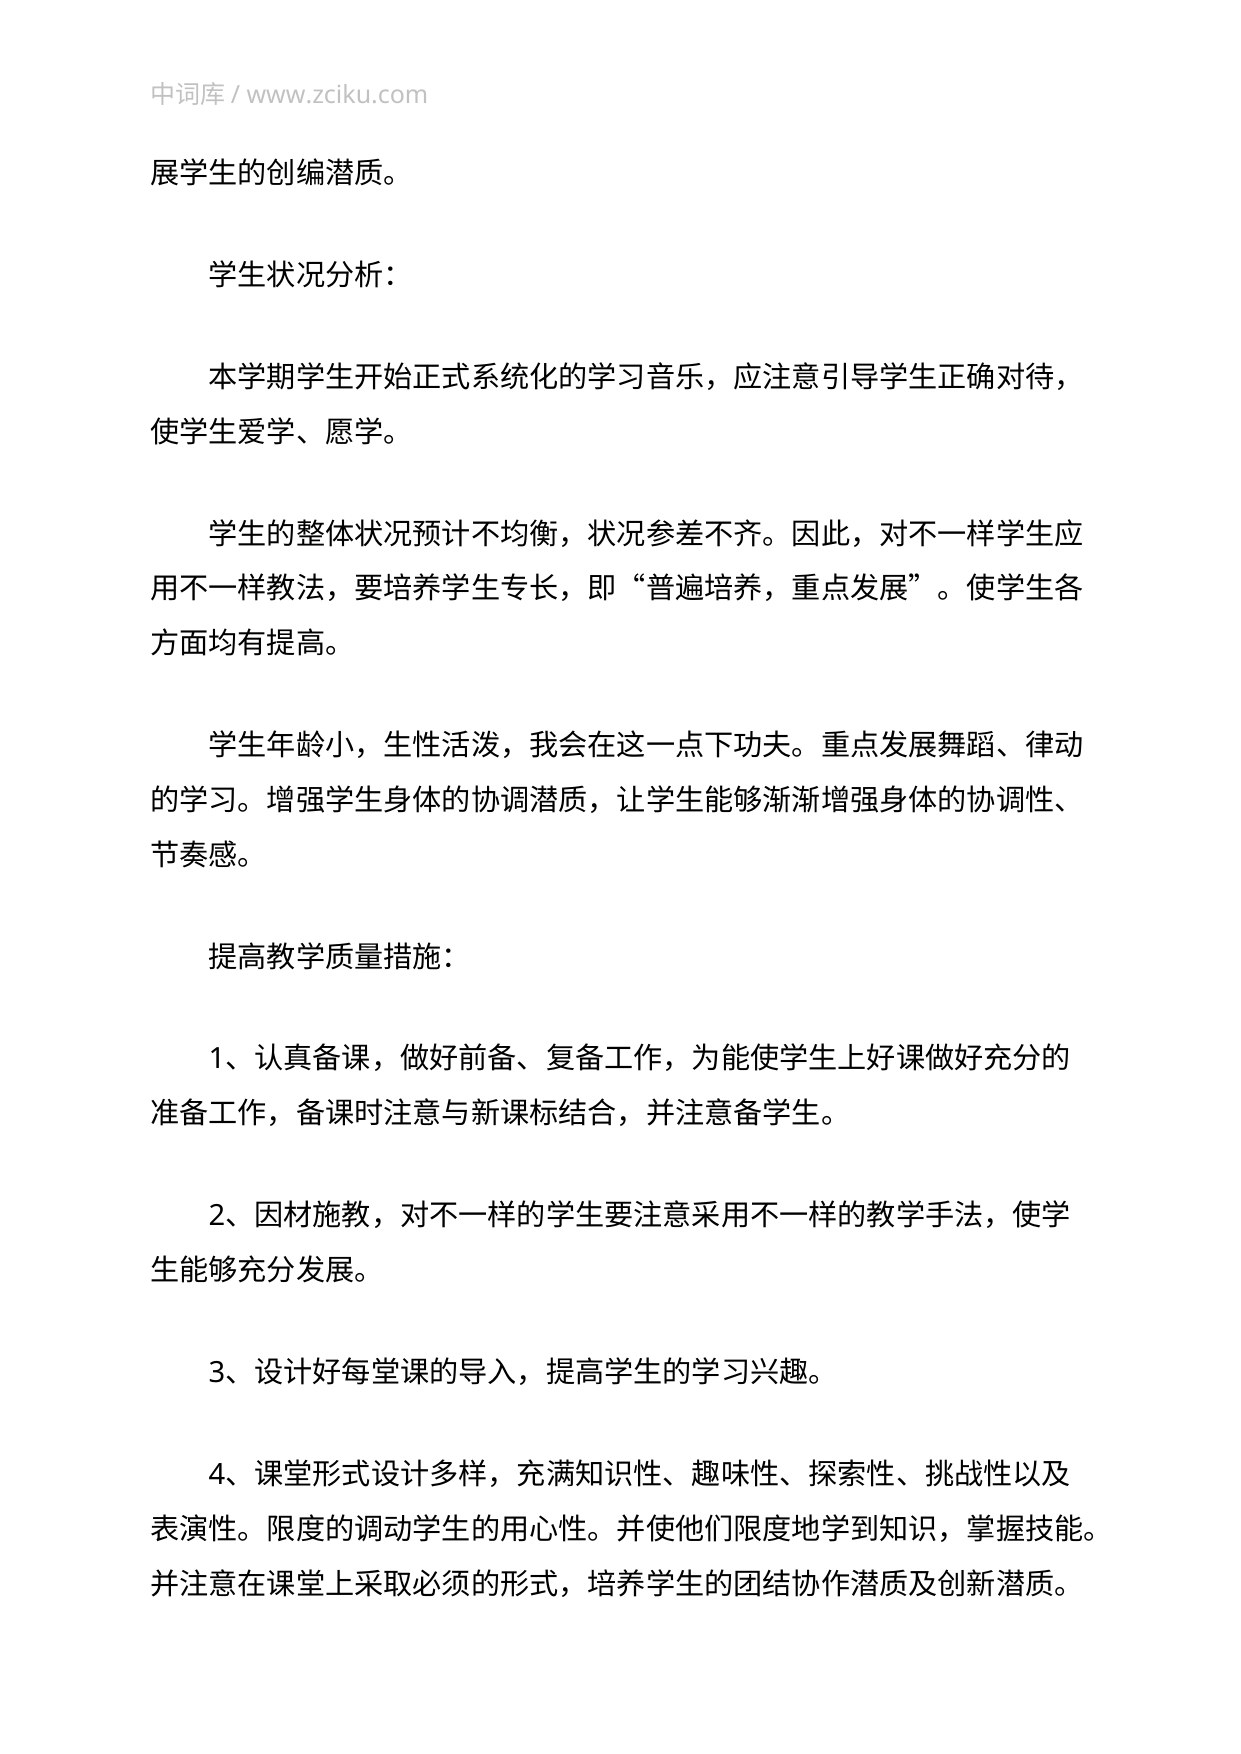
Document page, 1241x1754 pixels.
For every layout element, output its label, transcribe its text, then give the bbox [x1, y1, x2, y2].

text 学生年龄小，生性活泼，我会在这一点下功夫。重点发展舞蹈、律动的学习。增强学生身体的协调潜质，让学生能够渐渐增强身体的协调性、节奏感。 [150, 722, 1090, 874]
text 学生的整体状况预计不均衡，状况参差不齐。因此，对不一样学生应用不一样教法，要培养学生专长，即“普遍培养，重点发展”。使学生各方面均有提高。 [150, 510, 1090, 662]
text 提高教学质量措施： [150, 933, 1090, 976]
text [150, 150, 1090, 192]
text 本学期学生开始正式系统化的学习音乐，应注意引导学生正确对待，使学生爱学、愿学。 [150, 353, 1090, 451]
text 学生状况分析： [150, 252, 1090, 294]
text 3、设计好每堂课的导入，提高学生的学习兴趣。 [150, 1349, 1090, 1391]
text 2、因材施教，对不一样的学生要注意采用不一样的教学手法，使学生能够充分发展。 [150, 1192, 1090, 1289]
text 4、课堂形式设计多样，充满知识性、趣味性、探索性、挑战性以及表演性。限度的调动学生的用心性。并使他们限度地学到知识，掌握技能。并注意在课堂上采取必须的形式，培养学生的团结协作潜质及创新潜质。 [150, 1451, 1090, 1603]
text 1、认真备课，做好前备、复备工作，为能使学生上好课做好充分的准备工作，备课时注意与新课标结合，并注意备学生。 [150, 1035, 1090, 1132]
